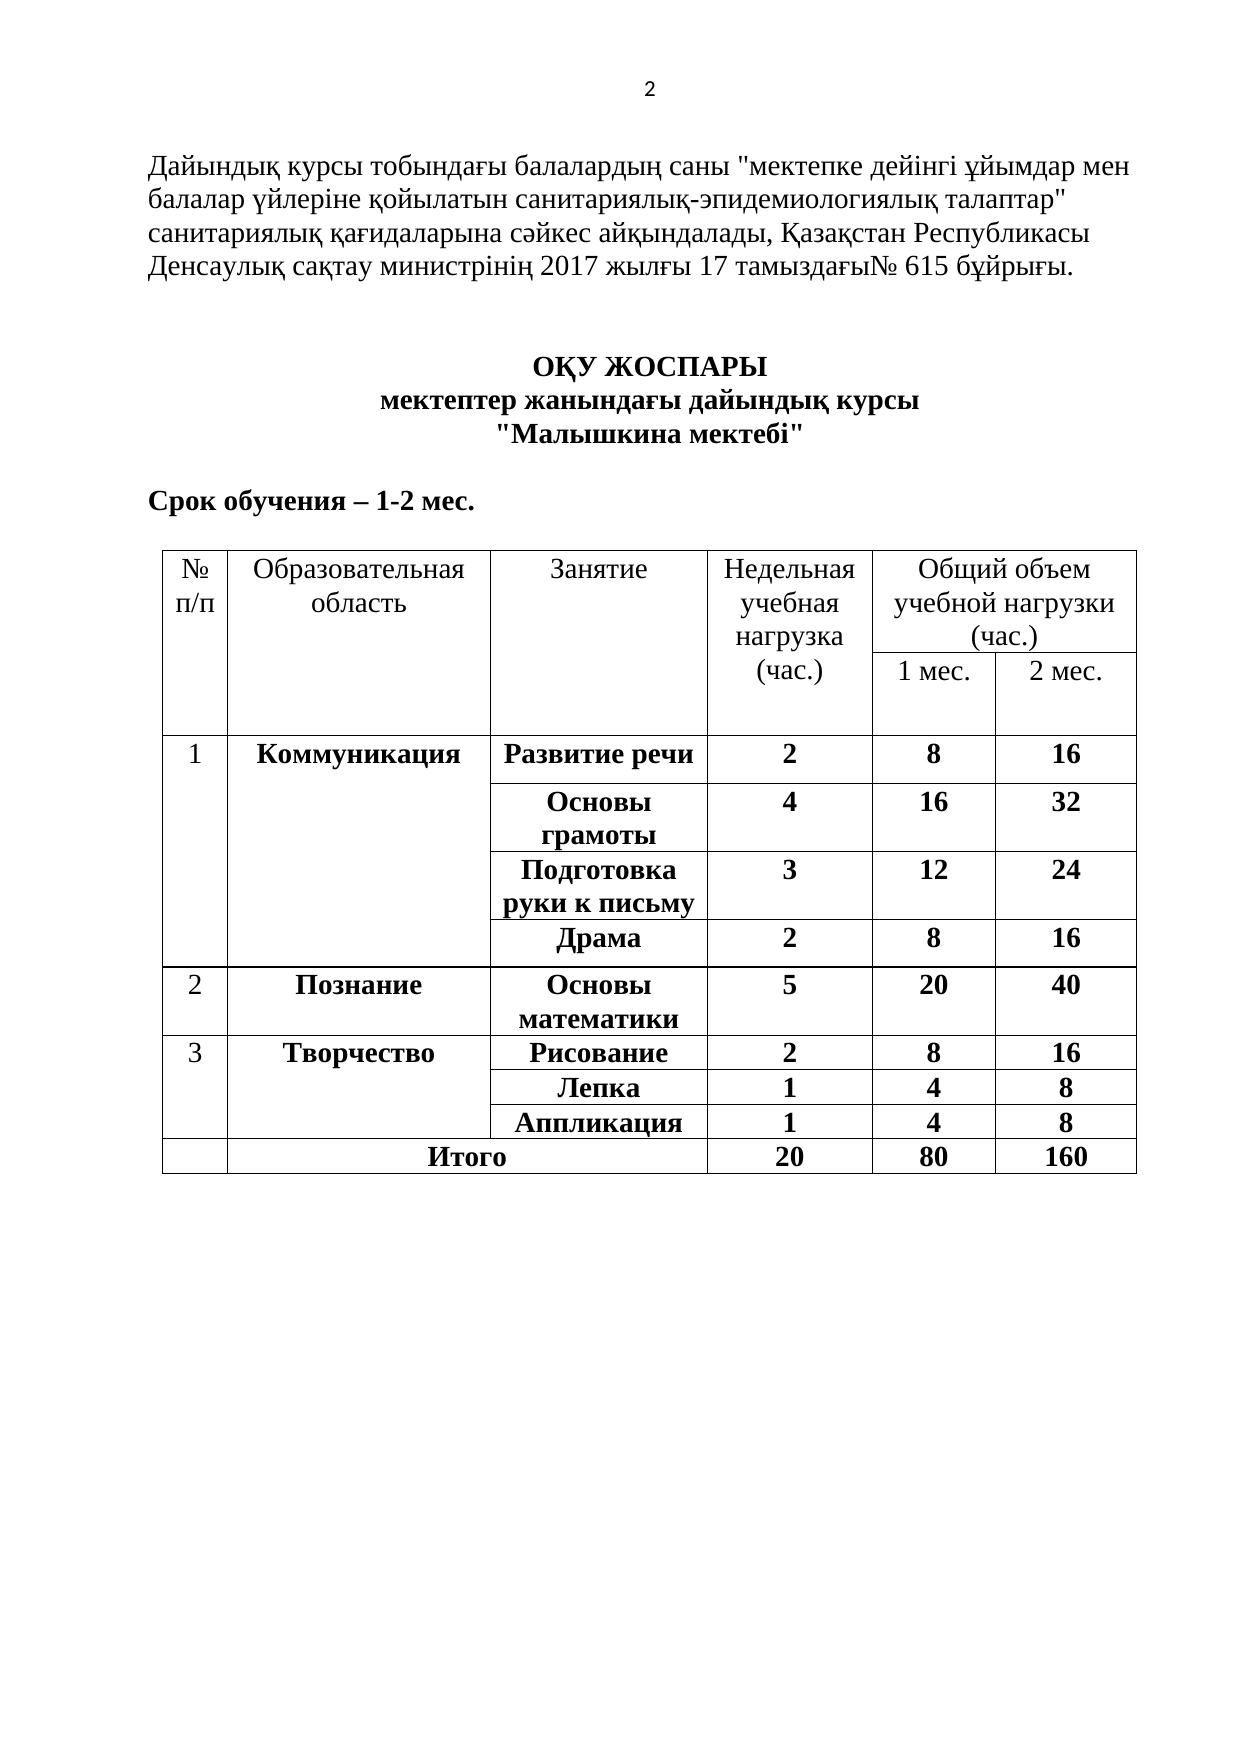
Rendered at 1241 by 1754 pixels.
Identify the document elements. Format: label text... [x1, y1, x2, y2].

table_cell 1 мес. [873, 653, 995, 735]
table_cell Основы грамоты [491, 784, 707, 851]
table_cell 2 [708, 920, 872, 966]
table_cell 4 [873, 1105, 995, 1138]
table_cell 80 [873, 1139, 995, 1173]
text мектептер жанындағы дайындық курсы [148, 382, 1152, 416]
table_cell 8 [873, 736, 995, 783]
table_cell Итого [228, 1139, 707, 1173]
table_cell 8 [996, 1070, 1136, 1104]
table_cell 20 [873, 968, 995, 1034]
table_header № п/п [163, 551, 227, 735]
table_cell Основы математики [491, 968, 707, 1034]
table_cell 12 [873, 852, 995, 919]
text Дайындық курсы тобындағы балалардың саны "мектепке дейінгі ұйымдар мен балалар үйлеріне қойылатын санитариялық-эпидемиологиялық талаптар" санитариялық қағидаларына сәйкес айқындалады, Қазақстан Республикасы Денсаулық сақтау министрінің 2017 жылғы 17 тамыздағы№ 615 бұйрығы. [148, 148, 1152, 282]
table_cell 2 [163, 968, 227, 1034]
table_cell 5 [708, 968, 872, 1034]
table_cell 8 [873, 1036, 995, 1069]
table_cell 2 [708, 1036, 872, 1069]
table_cell Драма [491, 920, 707, 966]
table_cell [163, 1139, 227, 1173]
text "Малышкина мектебі" [148, 416, 1152, 449]
table_cell 16 [996, 1036, 1136, 1069]
table_cell 16 [996, 920, 1136, 966]
table_header Недельная учебная нагрузка (час.) [708, 551, 872, 735]
table_header Занятие [491, 551, 707, 735]
table_cell 32 [996, 784, 1136, 851]
text ОҚУ ЖОСПАРЫ [148, 349, 1152, 382]
text Срок обучения – 1-2 мес. [148, 483, 1152, 517]
table_cell 2 мес. [996, 653, 1136, 735]
table_cell 1 [163, 736, 227, 966]
table_cell 4 [873, 1070, 995, 1104]
table_cell 2 [708, 736, 872, 783]
table_cell Лепка [491, 1070, 707, 1104]
table_header Образовательная область [228, 551, 490, 735]
table_cell 1 [708, 1070, 872, 1104]
table_cell Познание [228, 968, 490, 1034]
table_cell Творчество [228, 1036, 490, 1138]
table_cell Коммуникация [228, 736, 490, 966]
table_cell 20 [708, 1139, 872, 1173]
table_header Общий объем учебной нагрузки (час.) [873, 551, 1136, 652]
table_cell 8 [996, 1105, 1136, 1138]
table_cell 1 [708, 1105, 872, 1138]
table_cell Подготовка руки к письму [491, 852, 707, 919]
table_cell Рисование [491, 1036, 707, 1069]
table_cell Аппликация [491, 1105, 707, 1138]
table_cell 24 [996, 852, 1136, 919]
table_cell Развитие речи [491, 736, 707, 783]
table_cell 3 [708, 852, 872, 919]
table_cell 40 [996, 968, 1136, 1034]
table_cell 16 [873, 784, 995, 851]
table_cell 160 [996, 1139, 1136, 1173]
table_cell 4 [708, 784, 872, 851]
table_cell 3 [163, 1036, 227, 1138]
table_cell 16 [996, 736, 1136, 783]
table_cell 8 [873, 920, 995, 966]
